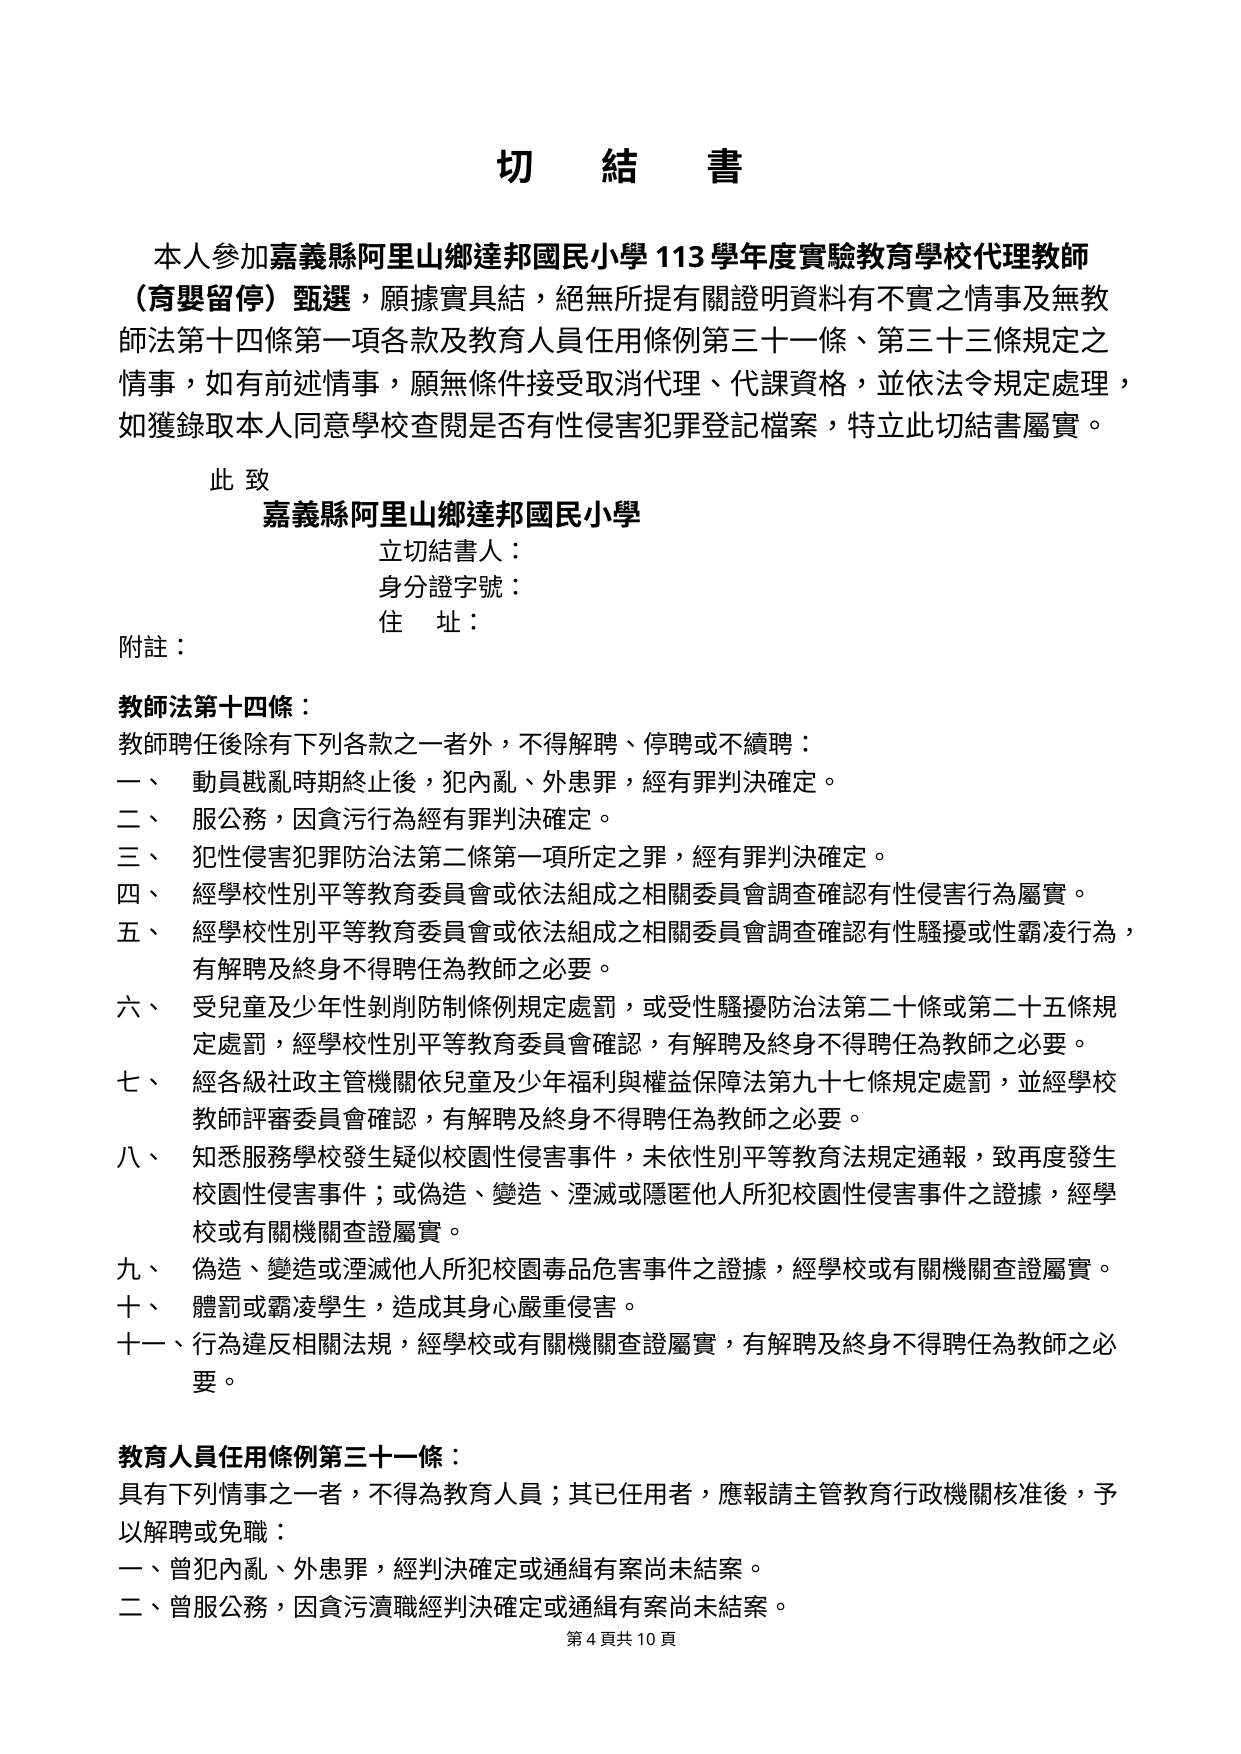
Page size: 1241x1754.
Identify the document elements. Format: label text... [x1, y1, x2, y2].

text 教師法第十四條： [118, 686, 1122, 724]
list 行為違反相關法規，經學校或有關機關查證屬實，有解聘及終身不得聘任為教師之必要。 [117, 1324, 1122, 1399]
text 此 致 [118, 470, 1122, 495]
text 教育人員任用條例第三十一條： [118, 1436, 1122, 1474]
text 切 結 書 [118, 127, 1122, 202]
list 體罰或霸凌學生，造成其身心嚴重侵害。 [117, 1286, 1122, 1324]
list 犯性侵害犯罪防治法第二條第一項所定之罪，經有罪判決確定。 [117, 836, 1122, 874]
list 經學校性別平等教育委員會或依法組成之相關委員會調查確認有性騷擾或性霸凌行為，有解聘及終身不得聘任為教師之必要。 [117, 911, 1122, 986]
list 知悉服務學校發生疑似校園性侵害事件，未依性別平等教育法規定通報，致再度發生校園性侵害事件；或偽造、變造、湮滅或隱匿他人所犯校園性侵害事件之證據，經學校或有關機關查證屬實。 [117, 1136, 1122, 1249]
text 具有下列情事之一者，不得為教育人員；其已任用者，應報請主管教育行政機關核准後，予以解聘或免職： [118, 1474, 1122, 1549]
list 服公務，因貪污行為經有罪判決確定。 [117, 799, 1122, 836]
list 偽造、變造或湮滅他人所犯校園毒品危害事件之證據，經學校或有關機關查證屬實。 [117, 1249, 1122, 1286]
list 受兒童及少年性剝削防制條例規定處罰，或受性騷擾防治法第二十條或第二十五條規定處罰，經學校性別平等教育委員會確認，有解聘及終身不得聘任為教師之必要。 [117, 986, 1122, 1061]
text 附註： [118, 636, 1122, 661]
text 教師聘任後除有下列各款之一者外，不得解聘、停聘或不續聘： [118, 724, 1122, 761]
text 二、曾服公務，因貪污瀆職經判決確定或通緝有案尚未結案。 [118, 1586, 1122, 1624]
text 立切結書人： [118, 541, 1122, 566]
text 住 址： [118, 611, 1122, 636]
list 經各級社政主管機關依兒童及少年福利與權益保障法第九十七條規定處罰，並經學校教師評審委員會確認，有解聘及終身不得聘任為教師之必要。 [117, 1061, 1122, 1136]
list 經學校性別平等教育委員會或依法組成之相關委員會調查確認有性侵害行為屬實。 [117, 874, 1122, 911]
text 本人參加嘉義縣阿里山鄉達邦國民小學113學年度實驗教育學校代理教師（育嬰留停）甄選，願據實具結，絕無所提有關證明資料有不實之情事及無教師法第十四條第一項各款及教育人員任用條例第三十一條、第三十三條規定之情事，如有前述情事，願無條件接受取消代理、代課資格，並依法令規定處理，如獲錄取本人同意學校查閱是否有性侵害犯罪登記檔案，特立此切結書屬實。 [118, 233, 1122, 445]
list 動員戡亂時期終止後，犯內亂、外患罪，經有罪判決確定。 [117, 761, 1122, 799]
text 一、曾犯內亂、外患罪，經判決確定或通緝有案尚未結案。 [118, 1549, 1122, 1586]
text 嘉義縣阿里山鄉達邦國民小學 [118, 505, 1122, 530]
text 身分證字號： [118, 576, 1122, 601]
